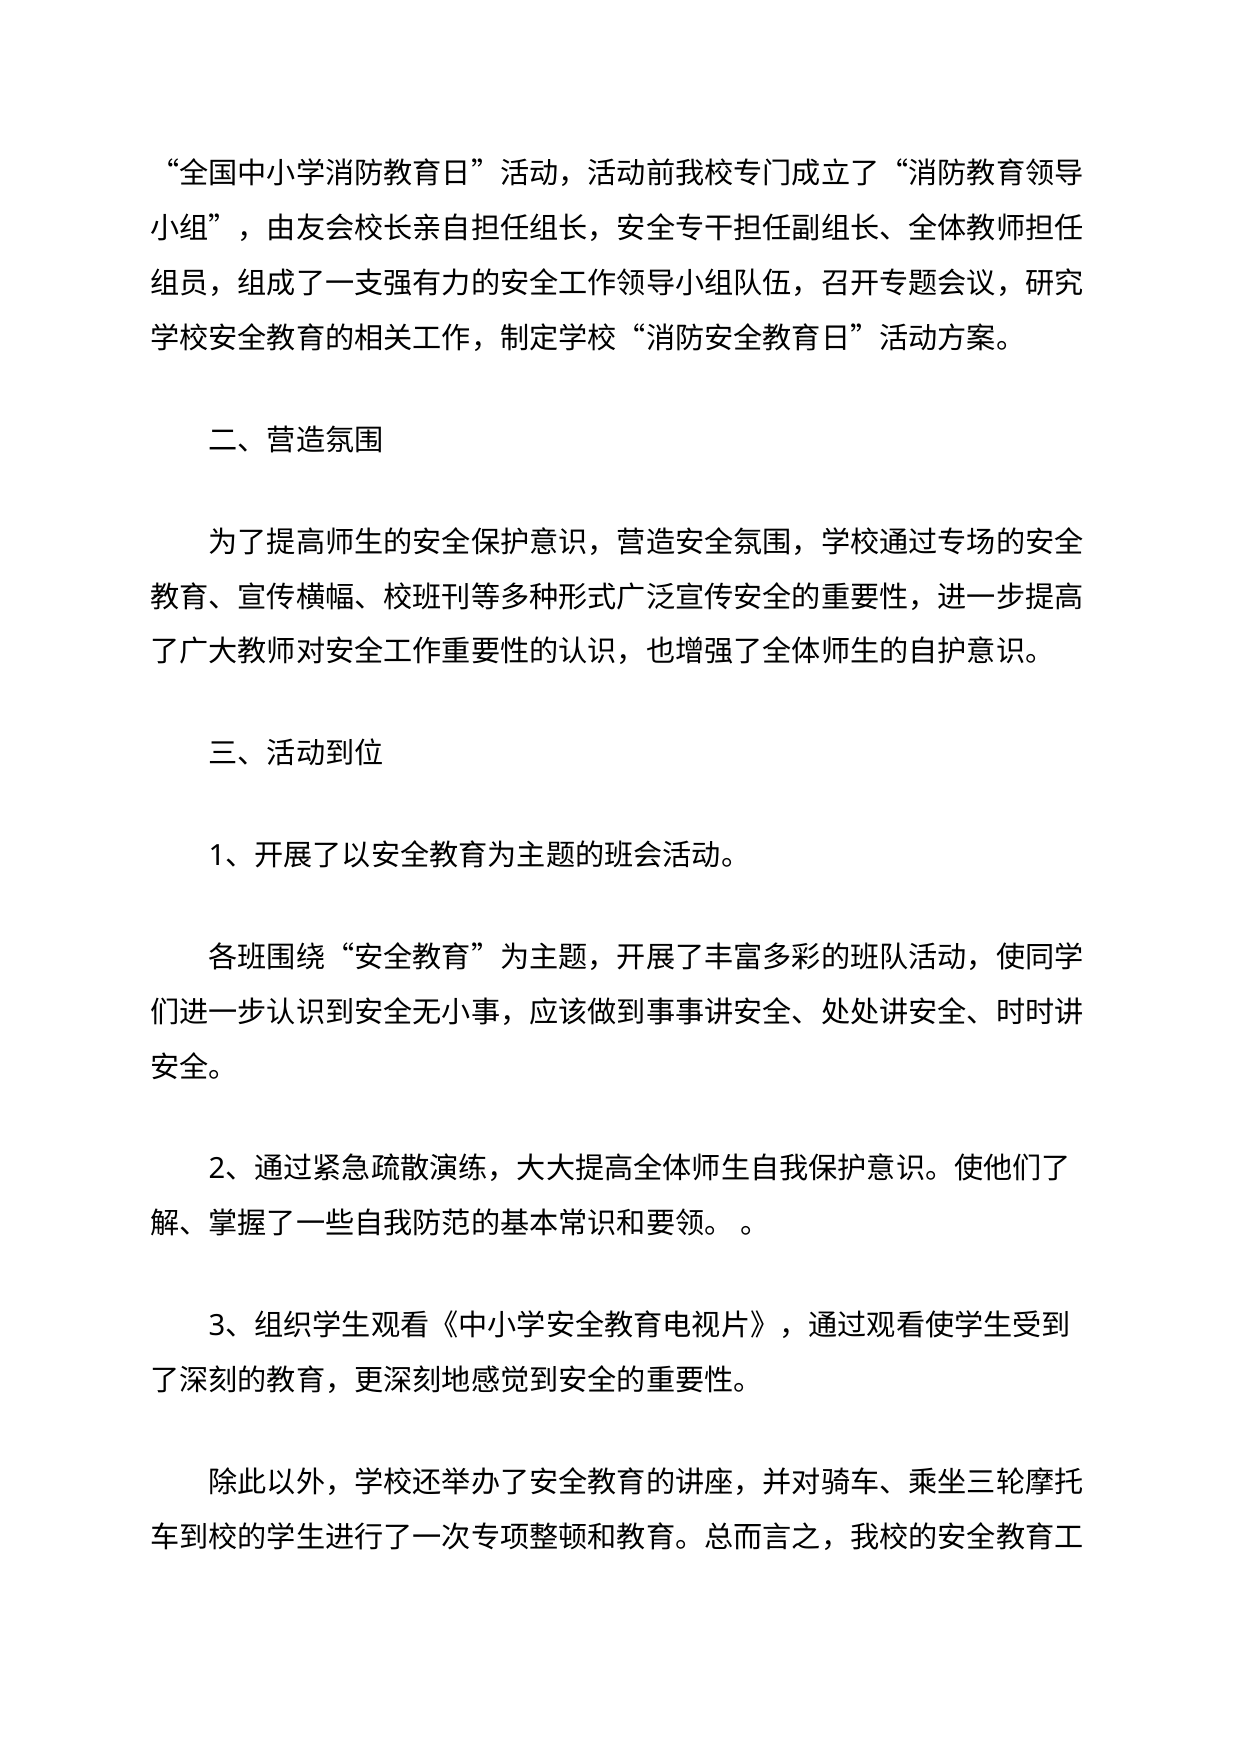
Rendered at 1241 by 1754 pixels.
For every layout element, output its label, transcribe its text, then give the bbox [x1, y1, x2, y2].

text 3、组织学生观看《中小学安全教育电视片》，通过观看使学生受到了深刻的教育，更深刻地感觉到安全的重要性。 [150, 1302, 1090, 1399]
text 各班围绕“安全教育”为主题，开展了丰富多彩的班队活动，使同学们进一步认识到安全无小事，应该做到事事讲安全、处处讲安全、时时讲安全。 [150, 933, 1090, 1086]
text 1、开展了以安全教育为主题的班会活动。 [150, 832, 1090, 874]
text 2、通过紧急疏散演练，大大提高全体师生自我保护意识。使他们了解、掌握了一些自我防范的基本常识和要领。 。 [150, 1145, 1090, 1242]
text 二、营造氛围 [150, 416, 1090, 459]
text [150, 1459, 1090, 1556]
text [150, 150, 1090, 357]
text 为了提高师生的安全保护意识，营造安全氛围，学校通过专场的安全教育、宣传横幅、校班刊等多种形式广泛宣传安全的重要性，进一步提高了广大教师对安全工作重要性的认识，也增强了全体师生的自护意识。 [150, 518, 1090, 670]
text 三、活动到位 [150, 730, 1090, 772]
